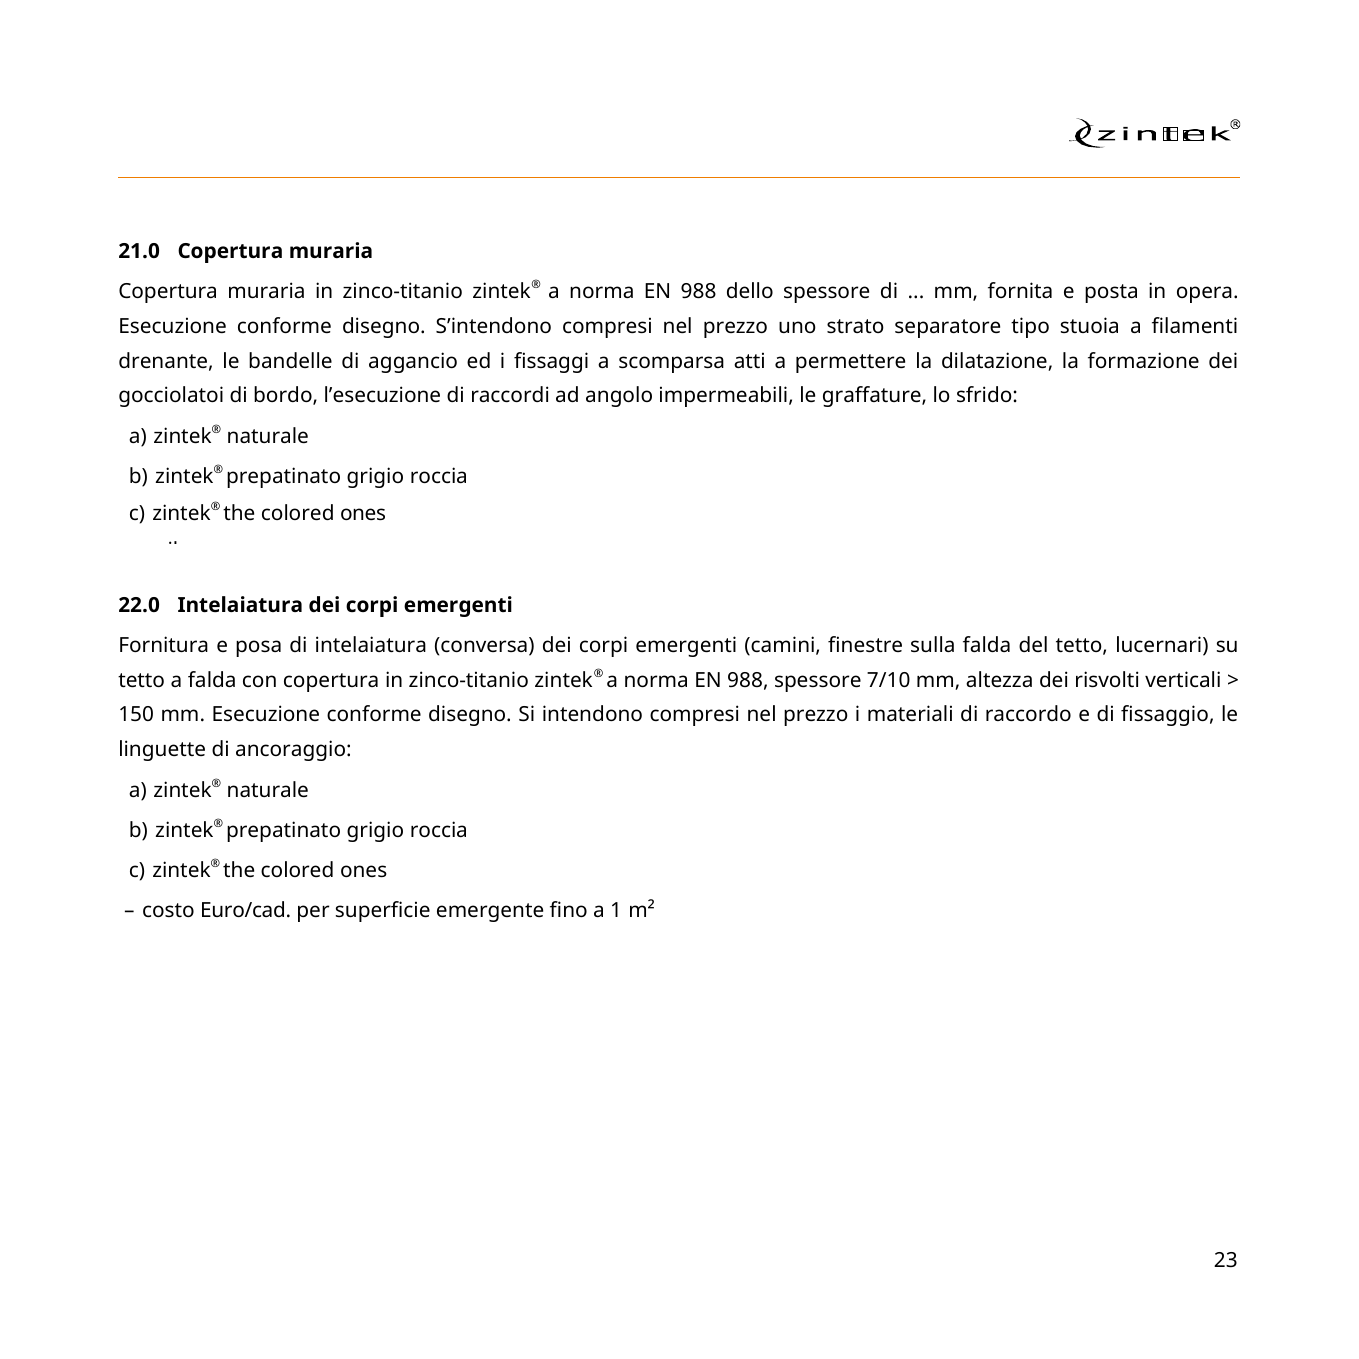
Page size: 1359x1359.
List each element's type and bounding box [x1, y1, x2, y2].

picture [1164, 128, 1177, 140]
picture [1184, 131, 1203, 140]
